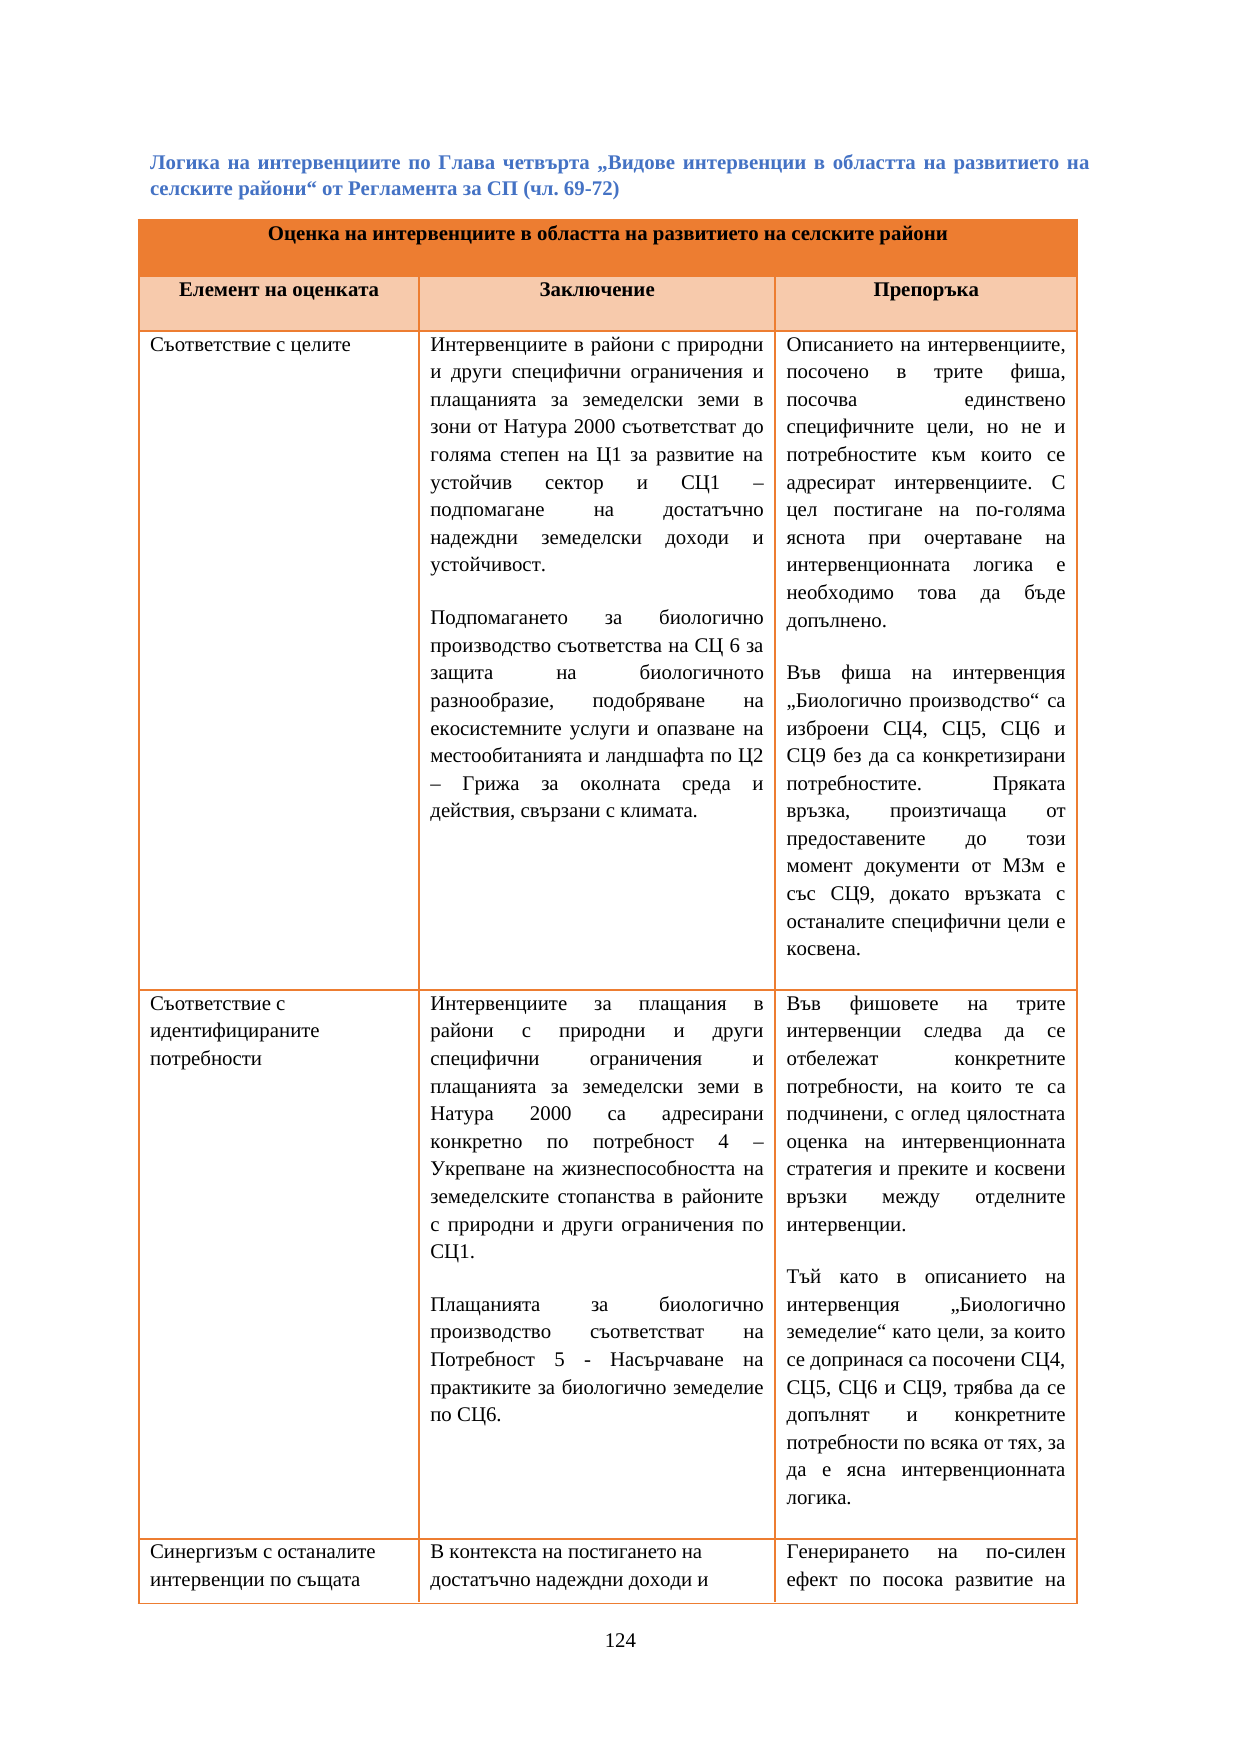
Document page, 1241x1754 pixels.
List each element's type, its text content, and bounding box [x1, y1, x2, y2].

text Логика на интервенциите по Глава четвърта „Видове интервенции в областта на развитието на селските райони“ от Регламента за СП (чл. 69-72) [150, 150, 1090, 200]
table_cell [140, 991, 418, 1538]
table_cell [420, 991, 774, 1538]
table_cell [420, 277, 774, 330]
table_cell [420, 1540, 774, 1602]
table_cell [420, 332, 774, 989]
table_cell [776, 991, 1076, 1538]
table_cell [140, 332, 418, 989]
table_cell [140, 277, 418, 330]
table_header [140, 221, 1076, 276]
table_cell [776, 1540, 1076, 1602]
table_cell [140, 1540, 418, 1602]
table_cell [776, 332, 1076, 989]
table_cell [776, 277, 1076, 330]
